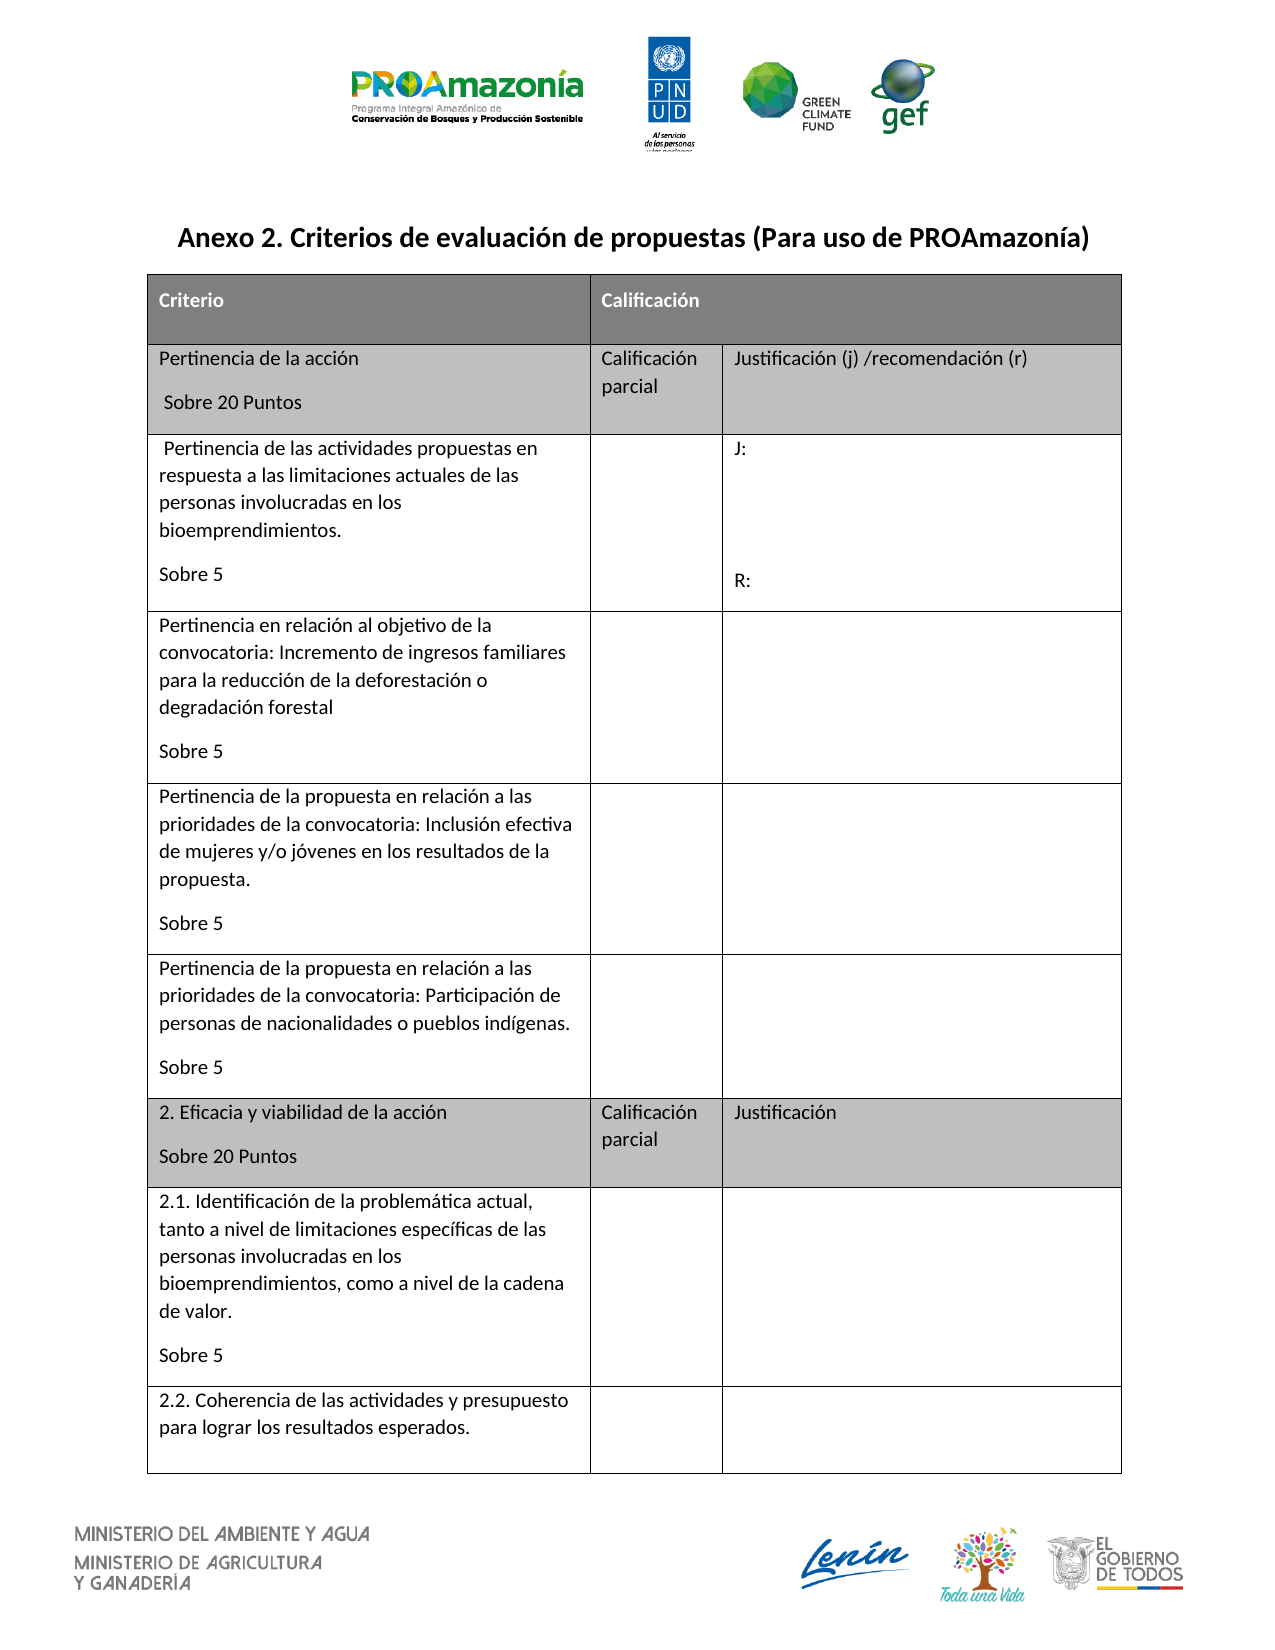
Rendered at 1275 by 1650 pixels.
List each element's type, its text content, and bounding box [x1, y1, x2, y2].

table_cell [723, 1188, 1121, 1386]
table_cell [591, 1188, 722, 1386]
table_cell [591, 784, 722, 954]
table_cell 2.2. Coherencia de las actividades y presupuesto para lograr los resultados esperados. Sobre 5 [148, 1387, 590, 1473]
table_cell [723, 612, 1121, 782]
table_cell J: R: [723, 435, 1121, 611]
table_cell [723, 784, 1121, 954]
table_header Criterio [148, 275, 590, 344]
table_cell Calificación parcial [591, 345, 722, 434]
table_cell Pertinencia de la propuesta en relación a las prioridades de la convocatoria: Inclusión efectiva de mujeres y/o jóvenes en los resultados de la propuesta. Sobre 5 [148, 784, 590, 954]
table_cell Pertinencia de la acción Sobre 20 Puntos [148, 345, 590, 434]
table_cell [591, 612, 722, 782]
table_cell [723, 955, 1121, 1098]
table_cell [723, 1387, 1121, 1473]
table_cell Pertinencia en relación al objetivo de la convocatoria: Incremento de ingresos familiares para la reducción de la deforestación o degradación forestal Sobre 5 [148, 612, 590, 782]
table_cell 2.1. Identificación de la problemática actual, tanto a nivel de limitaciones específicas de las personas involucradas en los bioemprendimientos, como a nivel de la cadena de valor. Sobre 5 [148, 1188, 590, 1386]
picture [330, 30, 947, 148]
table_cell Pertinencia de las actividades propuestas en respuesta a las limitaciones actuales de las personas involucradas en los bioemprendimientos. Sobre 5 [148, 435, 590, 611]
text Anexo 2. Criterios de evaluación de propuestas (Para uso de PROAmazonía) [177, 219, 1098, 254]
table_cell [591, 435, 722, 611]
table_cell [591, 1387, 722, 1473]
table_cell Justificación (j) /recomendación (r) [723, 345, 1121, 434]
table_cell [591, 955, 722, 1098]
table_cell Calificación parcial [591, 1099, 722, 1187]
table_cell 2. Eficacia y viabilidad de la acción Sobre 20 Puntos [148, 1099, 590, 1187]
table_header Calificación [591, 275, 1121, 344]
table_cell Pertinencia de la propuesta en relación a las prioridades de la convocatoria: Participación de personas de nacionalidades o pueblos indígenas. Sobre 5 [148, 955, 590, 1098]
table_cell Justificación [723, 1099, 1121, 1187]
picture [49, 1495, 1226, 1615]
